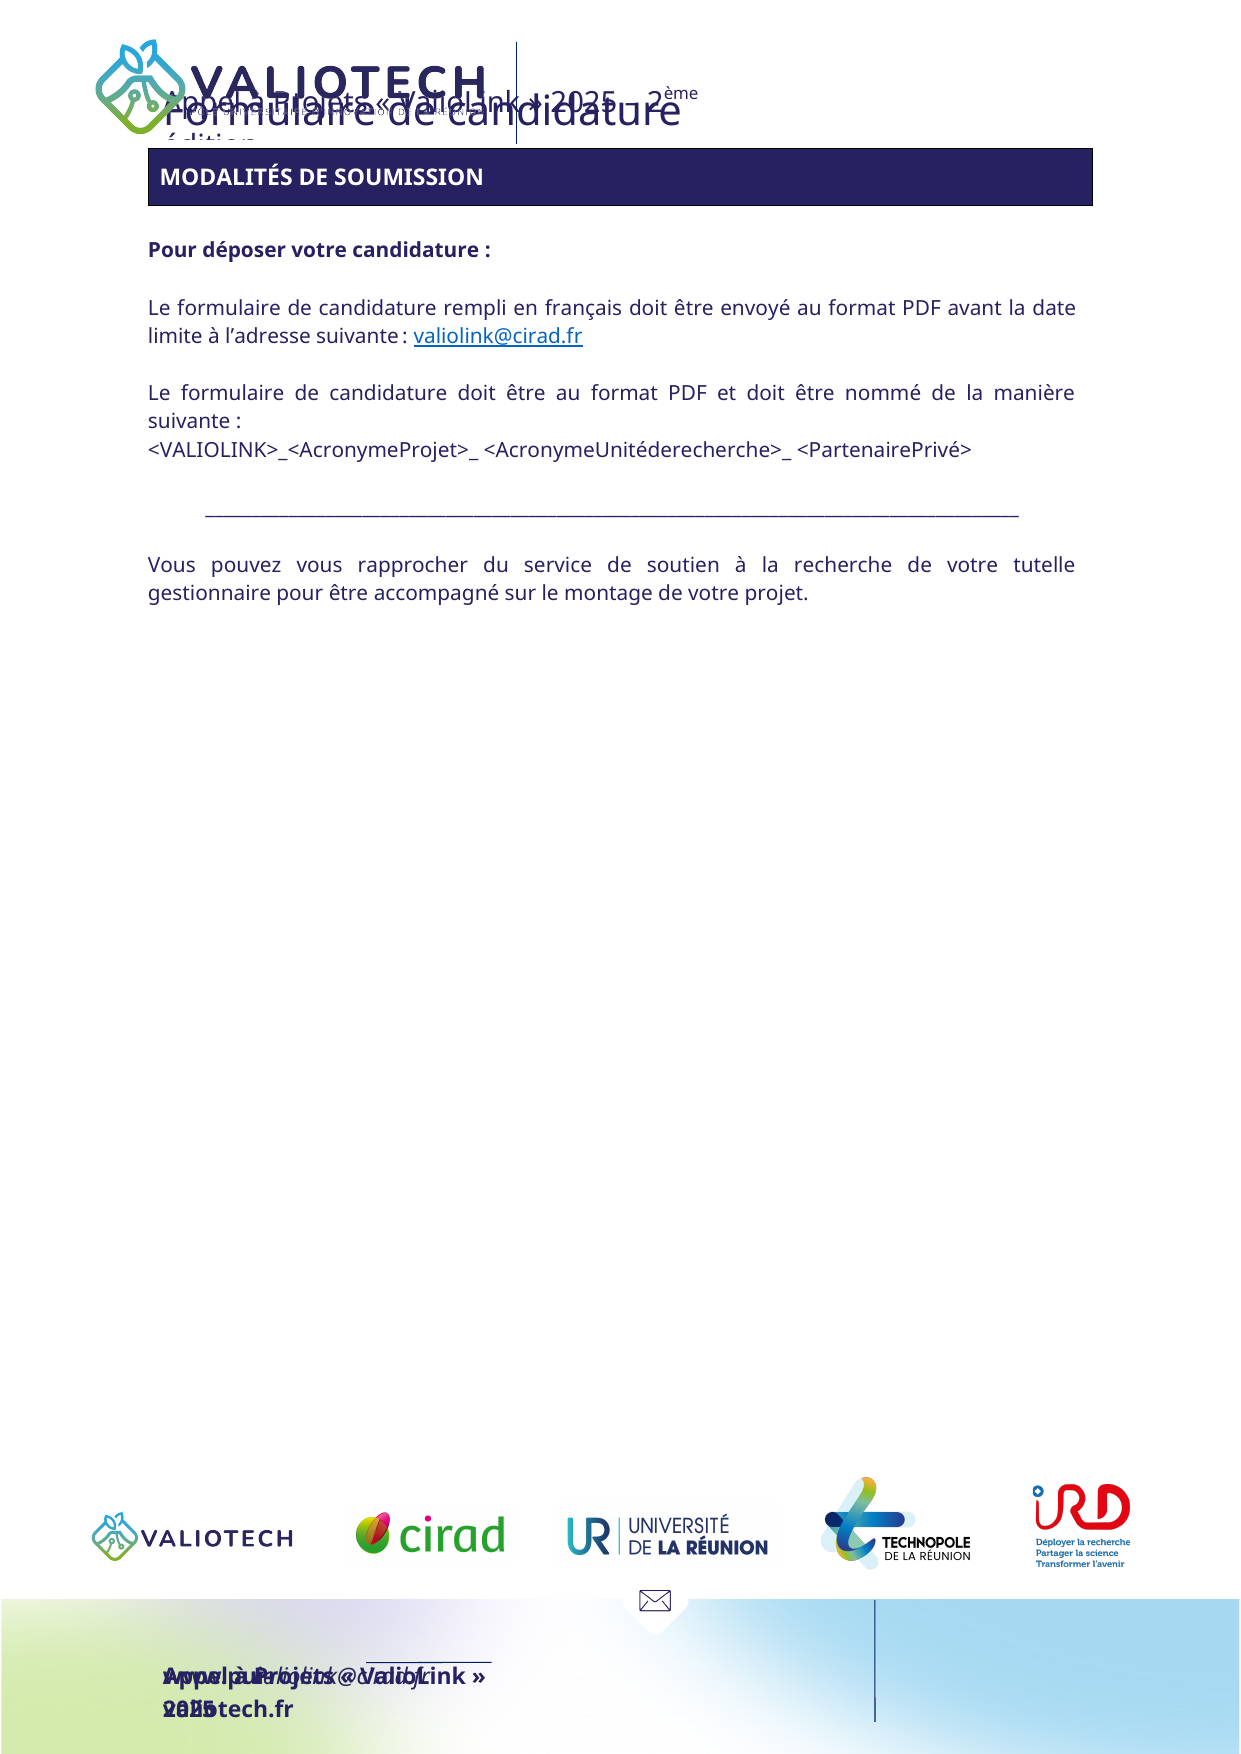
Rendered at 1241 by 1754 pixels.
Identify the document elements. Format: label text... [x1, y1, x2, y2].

picture [343, 1504, 517, 1562]
text Le formulaire de candidature doit être au format PDF et doit être nommé de la manière suivante : [148, 378, 1077, 435]
picture [75, 28, 504, 144]
text <VALIOLINK>_<AcronymeProjet>_ <AcronymeUnitéderecherche>_ <PartenairePrivé> [148, 435, 1077, 463]
text ________________________________________________________________________________________ [148, 492, 1077, 521]
picture [552, 1502, 783, 1570]
table_header MODALITÉS DE SOUMISSION [149, 149, 1092, 205]
picture [1, 1575, 1240, 1754]
text Pour déposer votre candidature : [148, 235, 1077, 263]
picture [814, 1472, 977, 1578]
picture [1032, 1484, 1130, 1567]
picture [83, 1507, 305, 1566]
text Le formulaire de candidature rempli en français doit être envoyé au format PDF avant la date limite à l’adresse suivante : valiolink@cirad.fr [148, 293, 1077, 349]
text Vous pouvez vous rapprocher du service de soutien à la recherche de votre tutelle gestionnaire pour être accompagné sur le montage de votre projet. [148, 550, 1077, 607]
